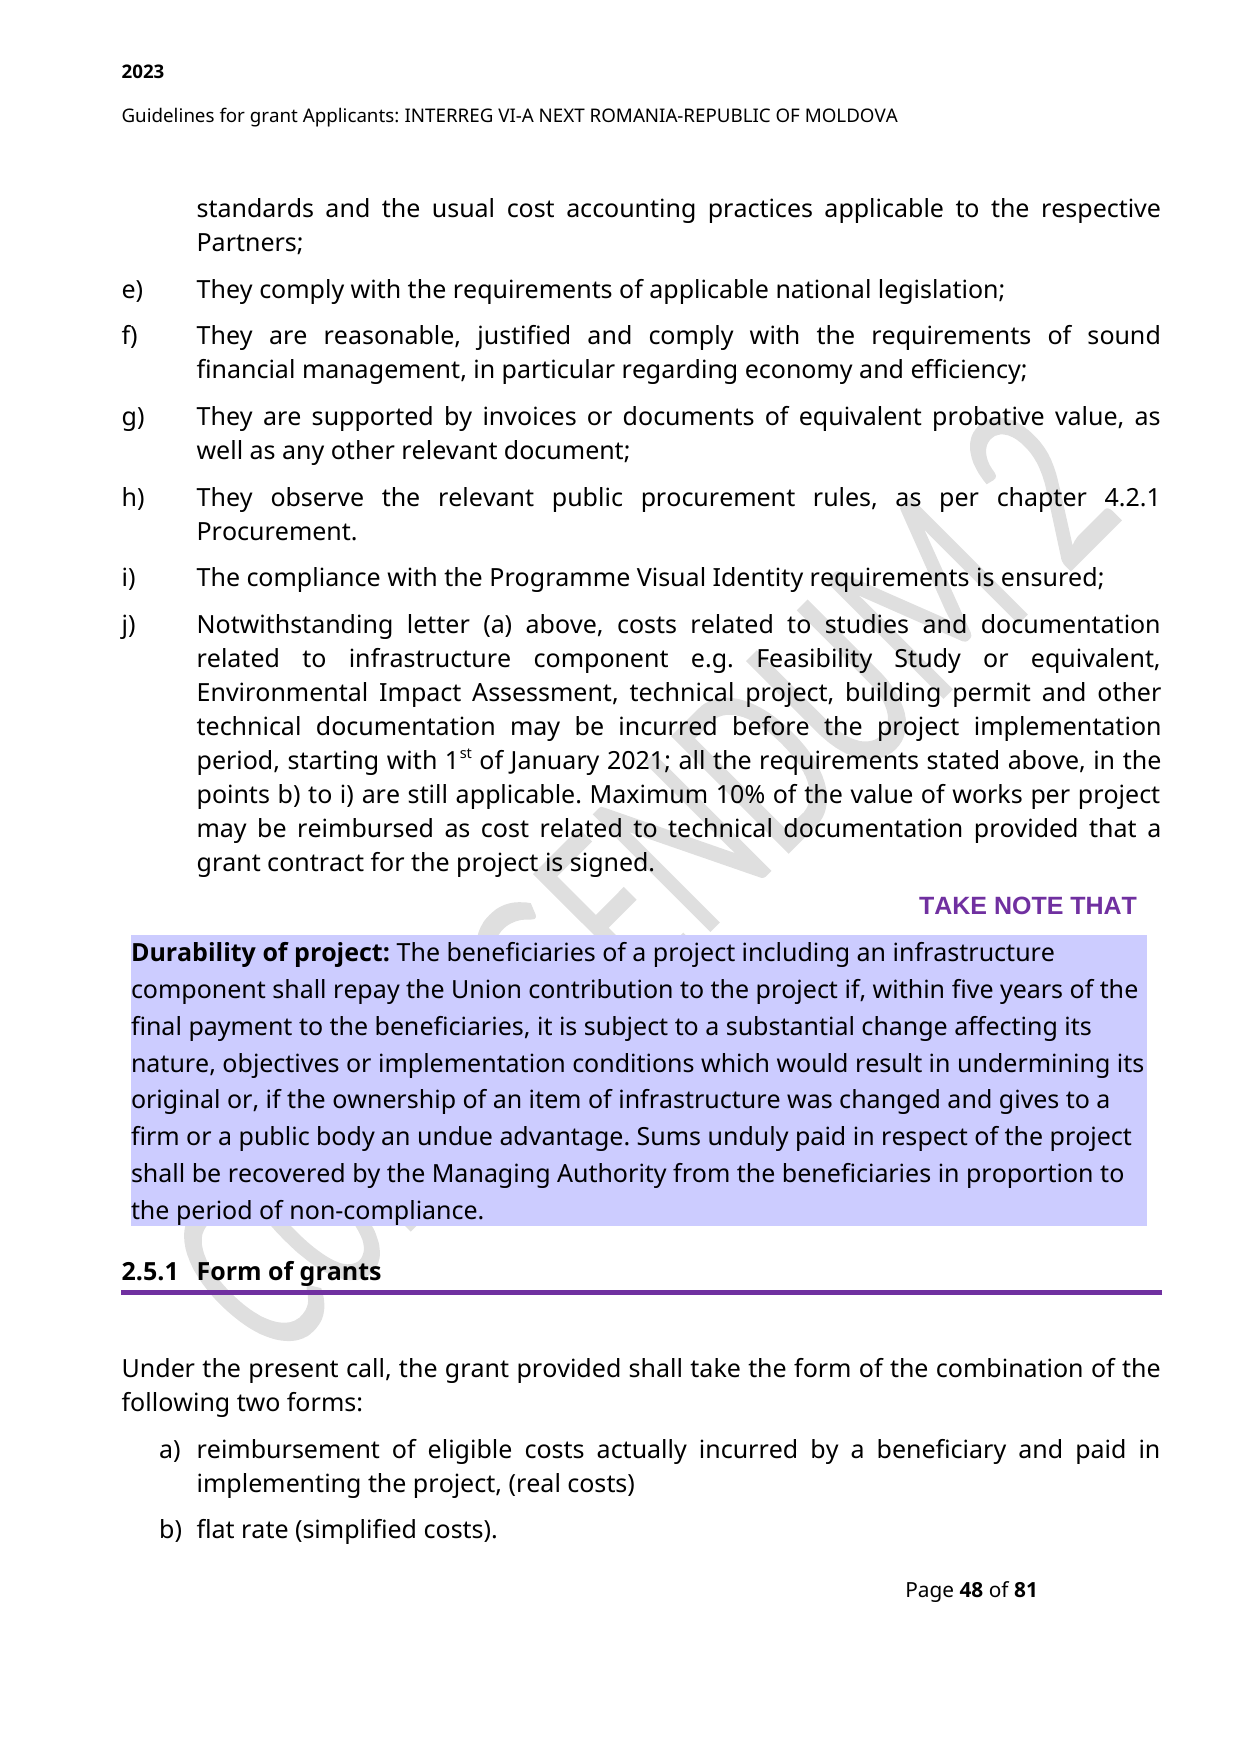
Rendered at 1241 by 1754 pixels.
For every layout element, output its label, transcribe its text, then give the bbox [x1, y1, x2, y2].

text TAKE NOTE THAT [871, 891, 1147, 920]
list flat rate (simplified costs). [159, 1512, 1162, 1546]
list They are supported by invoices or documents of equivalent probative value, as well as any other relevant document; [121, 398, 1162, 467]
list The compliance with the Programme Visual Identity requirements is ensured; [121, 560, 1162, 594]
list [121, 191, 1162, 259]
text 2.5.1 Form of grants [121, 1254, 1162, 1290]
list Notwithstanding letter (a) above, costs related to studies and documentation related to infrastructure component e.g. Feasibility Study or equivalent, Environmental Impact Assessment, technical project, building permit and other technical documentation may be incurred before the project implementation period, starting with 1st of January 2021; all the requirements stated above, in the points b) to i) are still applicable. Maximum 10% of the value of works per project may be reimbursed as cost related to technical documentation provided that a grant contract for the project is signed. [121, 606, 1162, 879]
list They comply with the requirements of applicable national legislation; [121, 271, 1162, 305]
text Under the present call, the grant provided shall take the form of the combination of the following two forms: [121, 1351, 1162, 1419]
text Durability of project: The beneficiaries of a project including an infrastructure component shall repay the Union contribution to the project if, within five years of the final payment to the beneficiaries, it is subject to a substantial change affecting its nature, objectives or implementation conditions which would result in undermining its original or, if the ownership of an item of infrastructure was changed and gives to a firm or a public body an undue advantage. Sums unduly paid in respect of the project shall be recovered by the Managing Authority from the beneficiaries in proportion to the period of non-compliance. [131, 935, 1147, 1226]
list They observe the relevant public procurement rules, as per chapter 4.2.1 Procurement. [121, 479, 1162, 547]
list reimbursement of eligible costs actually incurred by a beneficiary and paid in implementing the project, (real costs) [159, 1431, 1162, 1499]
list They are reasonable, justified and comply with the requirements of sound financial management, in particular regarding economy and efficiency; [121, 318, 1162, 386]
